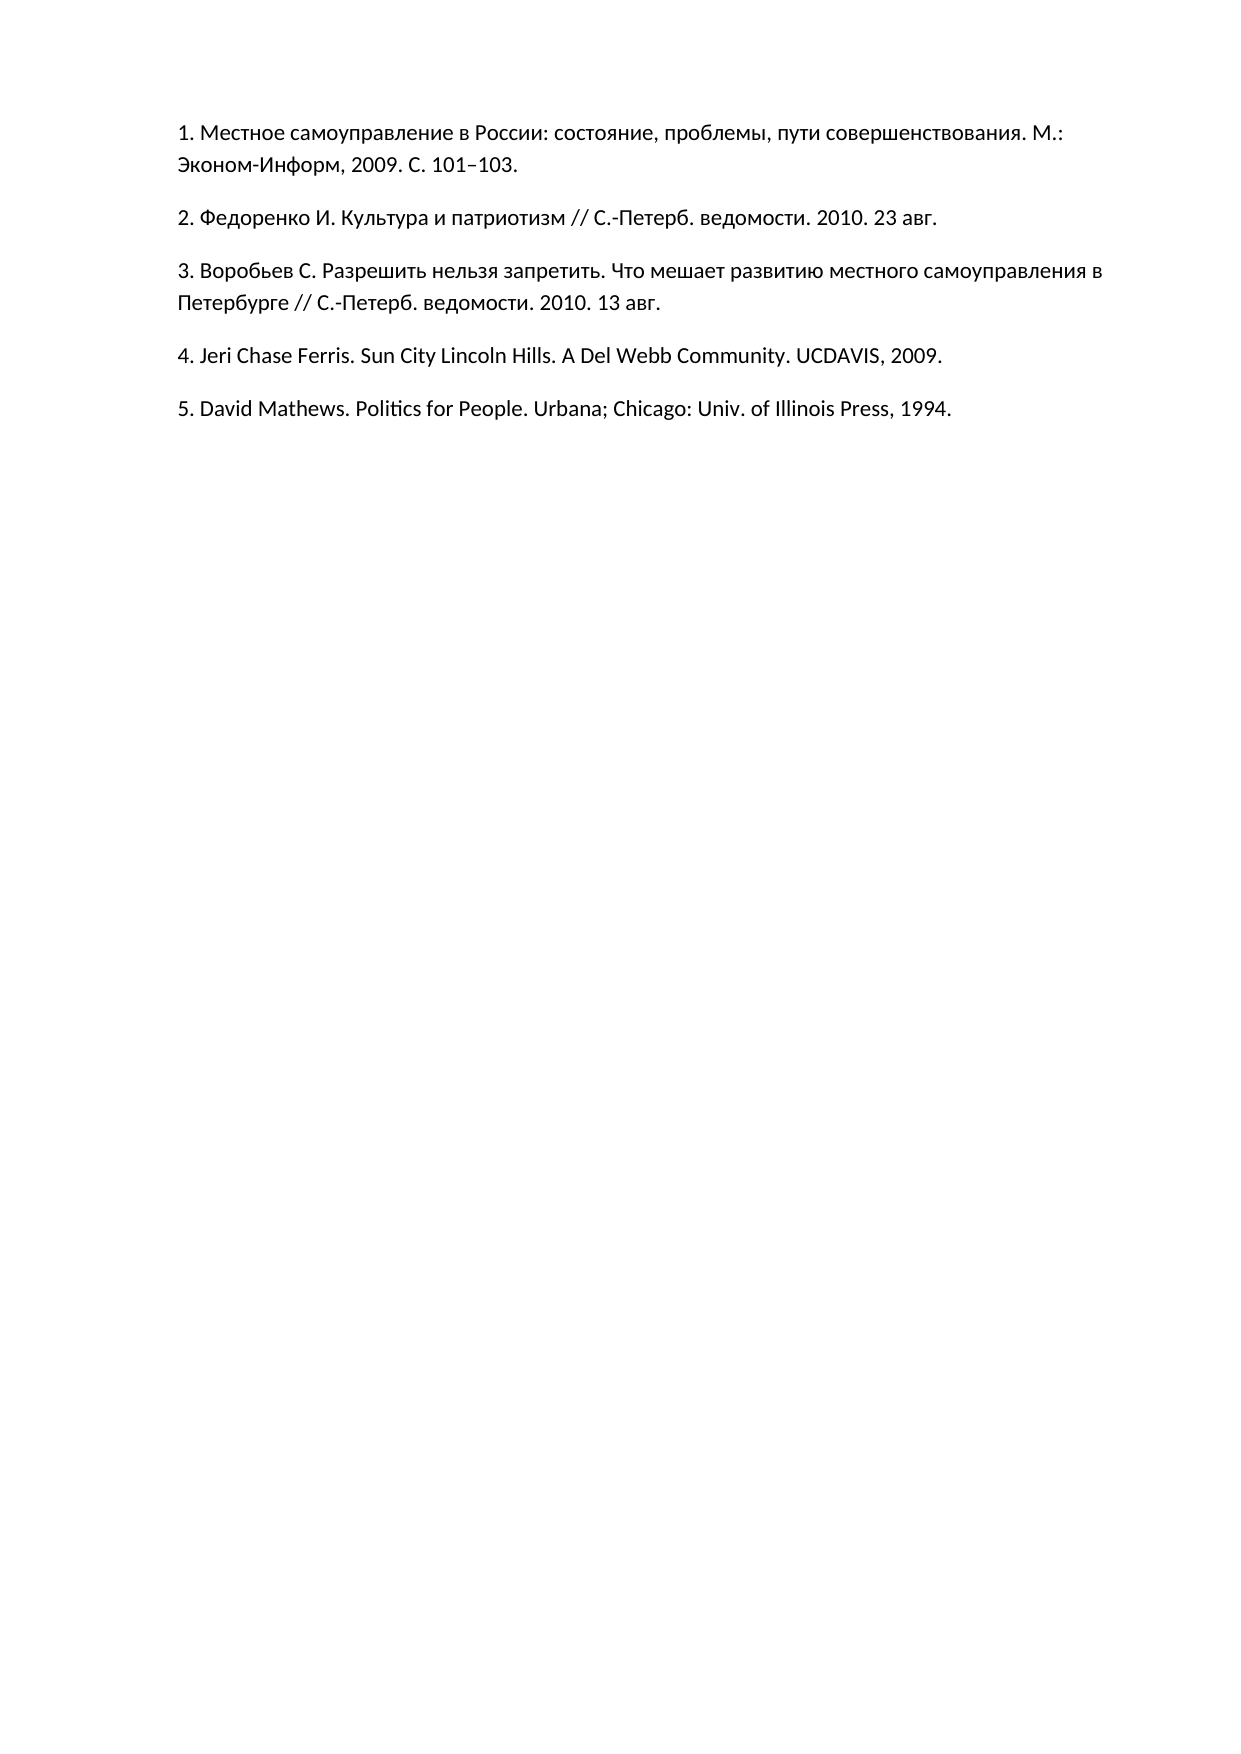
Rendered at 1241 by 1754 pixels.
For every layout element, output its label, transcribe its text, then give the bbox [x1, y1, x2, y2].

text 1. Местное самоуправление в России: состояние, проблемы, пути совершенствования. М.: Эконом-Информ, 2009. С. 101–103. [177, 118, 1152, 178]
text 4. Jeri Chase Ferris. Sun City Lincoln Hills. A Del Webb Community. UCDAVIS, 2009. [177, 342, 1152, 369]
text 5. David Mathews. Politics for People. Urbana; Chicago: Univ. of Illinois Press, 1994. [177, 394, 1152, 423]
text 3. Воробьев С. Разрешить нельзя запретить. Что мешает развитию местного самоуправления в Петербурге // С.-Петерб. ведомости. 2010. 13 авг. [177, 256, 1152, 317]
text 2. Федоренко И. Культура и патриотизм // С.-Петерб. ведомости. 2010. 23 авг. [177, 203, 1152, 231]
